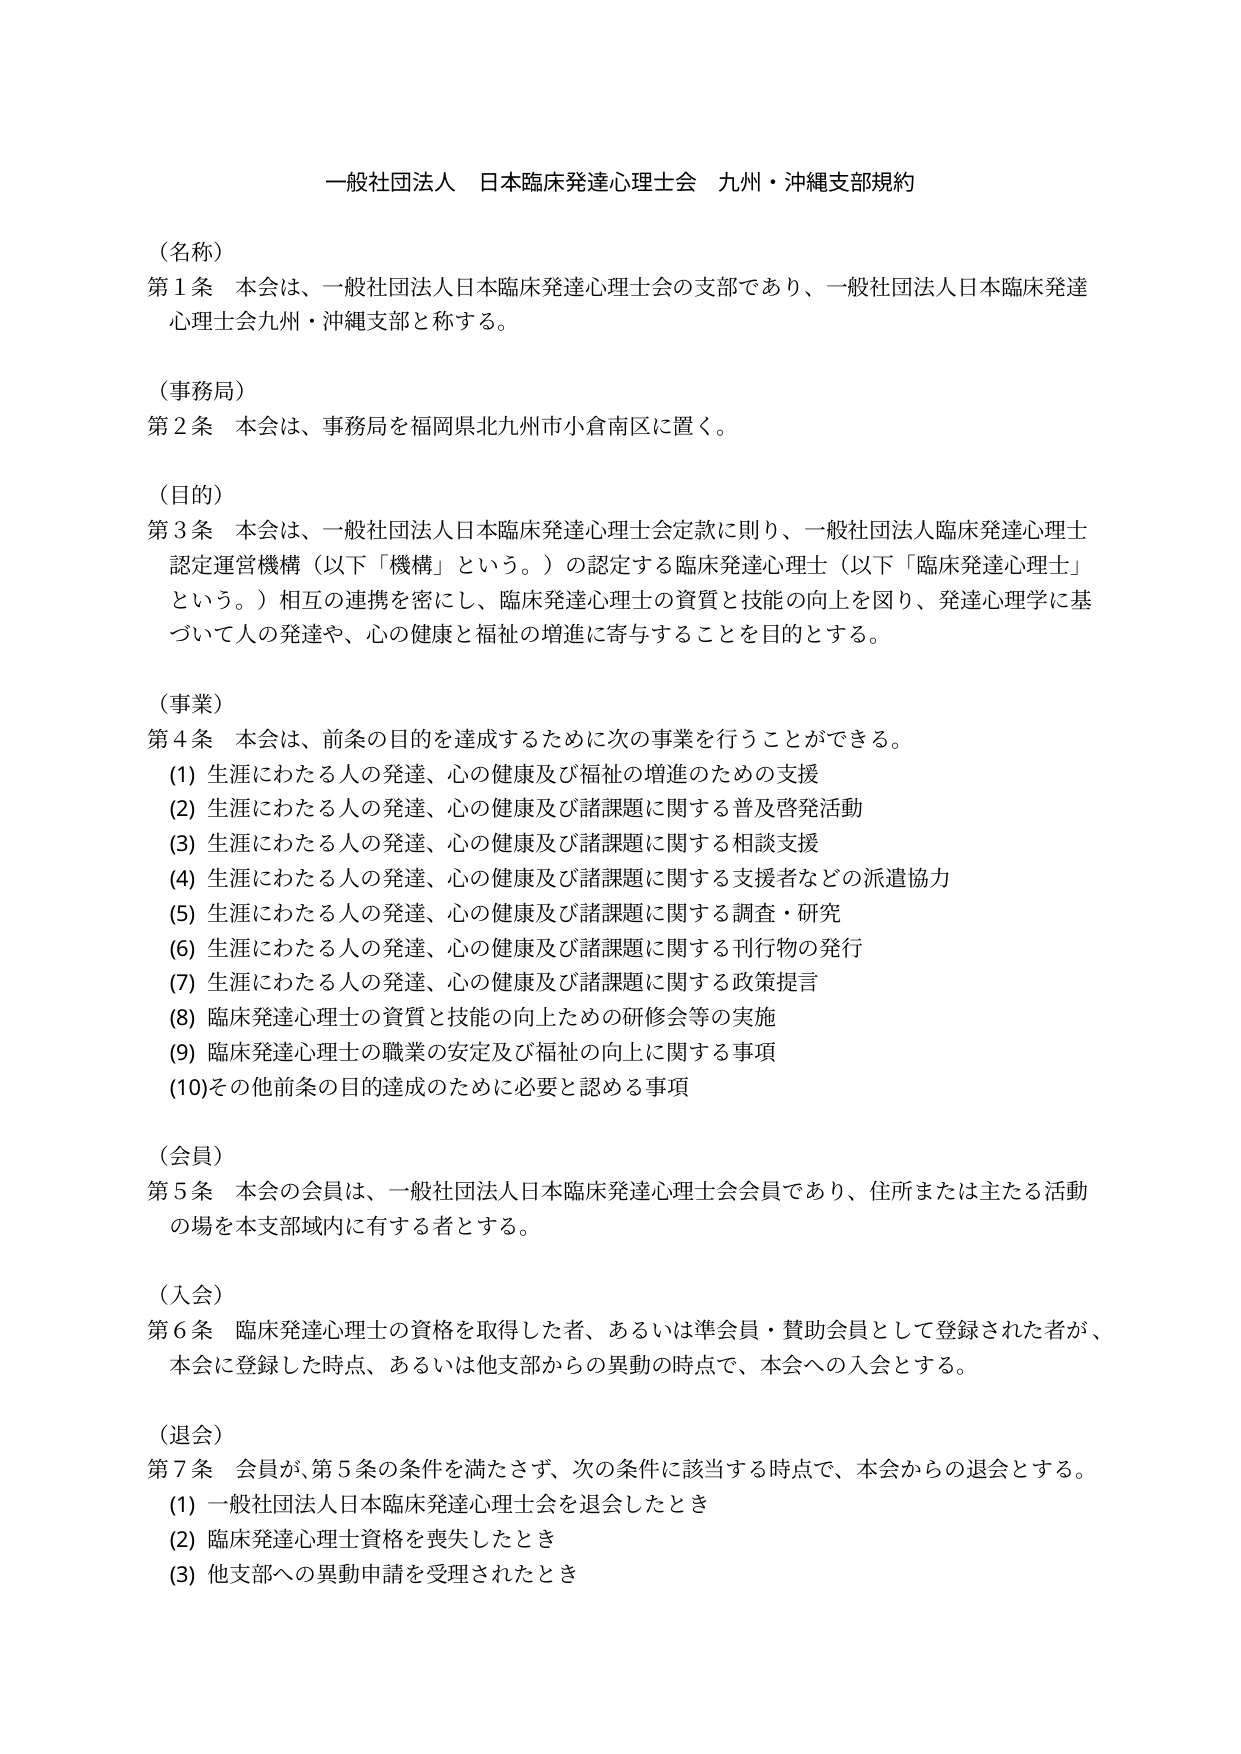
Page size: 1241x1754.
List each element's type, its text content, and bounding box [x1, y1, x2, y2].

text （退会） [148, 1416, 1092, 1451]
text 第４条 本会は、前条の目的を達成するために次の事業を行うことができる。 [148, 720, 1092, 755]
list 一般社団法人日本臨床発達心理士会を退会したとき [169, 1486, 1092, 1521]
list 生涯にわたる人の発達、心の健康及び諸課題に関する支援者などの派遣協力 [169, 859, 1092, 894]
text 第６条 臨床発達心理士の資格を取得した者、あるいは準会員・賛助会員として登録された者が、本会に登録した時点、あるいは他支部からの異動の時点で、本会への入会とする。 [148, 1312, 1092, 1381]
text （入会） [148, 1277, 1092, 1312]
text 第７条 会員が､第５条の条件を満たさず、次の条件に該当する時点で、本会からの退会とする。 [148, 1451, 1092, 1486]
list 生涯にわたる人の発達、心の健康及び諸課題に関する普及啓発活動 [169, 790, 1092, 825]
text 一般社団法人 日本臨床発達心理士会 九州・沖縄支部規約 [148, 164, 1092, 198]
text 第２条 本会は、事務局を福岡県北九州市小倉南区に置く。 [148, 407, 1092, 442]
text 第１条 本会は、一般社団法人日本臨床発達心理士会の支部であり、一般社団法人日本臨床発達心理士会九州・沖縄支部と称する。 [148, 268, 1092, 338]
list 生涯にわたる人の発達、心の健康及び諸課題に関する刊行物の発行 [169, 929, 1092, 964]
list 生涯にわたる人の発達、心の健康及び諸課題に関する相談支援 [169, 825, 1092, 859]
text （目的） [148, 477, 1092, 512]
list 臨床発達心理士資格を喪失したとき [169, 1521, 1092, 1555]
text (10)その他前条の目的達成のために必要と認める事項 [169, 1068, 1092, 1103]
list 他支部への異動申請を受理されたとき [169, 1555, 1092, 1590]
text 第５条 本会の会員は、一般社団法人日本臨床発達心理士会会員であり、住所または主たる活動の場を本支部域内に有する者とする。 [148, 1173, 1092, 1242]
list 生涯にわたる人の発達、心の健康及び諸課題に関する調査・研究 [169, 894, 1092, 929]
text 第３条 本会は、一般社団法人日本臨床発達心理士会定款に則り、一般社団法人臨床発達心理士認定運営機構（以下「機構」という。）の認定する臨床発達心理士（以下「臨床発達心理士」という。）相互の連携を密にし、臨床発達心理士の資質と技能の向上を図り、発達心理学に基づいて人の発達や、心の健康と福祉の増進に寄与することを目的とする。 [148, 512, 1092, 651]
text （事業） [148, 686, 1092, 720]
text （名称） [148, 233, 1092, 268]
text （事務局） [148, 372, 1092, 407]
list 臨床発達心理士の職業の安定及び福祉の向上に関する事項 [169, 1033, 1092, 1068]
list 生涯にわたる人の発達、心の健康及び福祉の増進のための支援 [169, 755, 1092, 790]
list 生涯にわたる人の発達、心の健康及び諸課題に関する政策提言 [169, 964, 1092, 999]
list 臨床発達心理士の資質と技能の向上ための研修会等の実施 [169, 999, 1092, 1033]
text （会員） [148, 1138, 1092, 1173]
